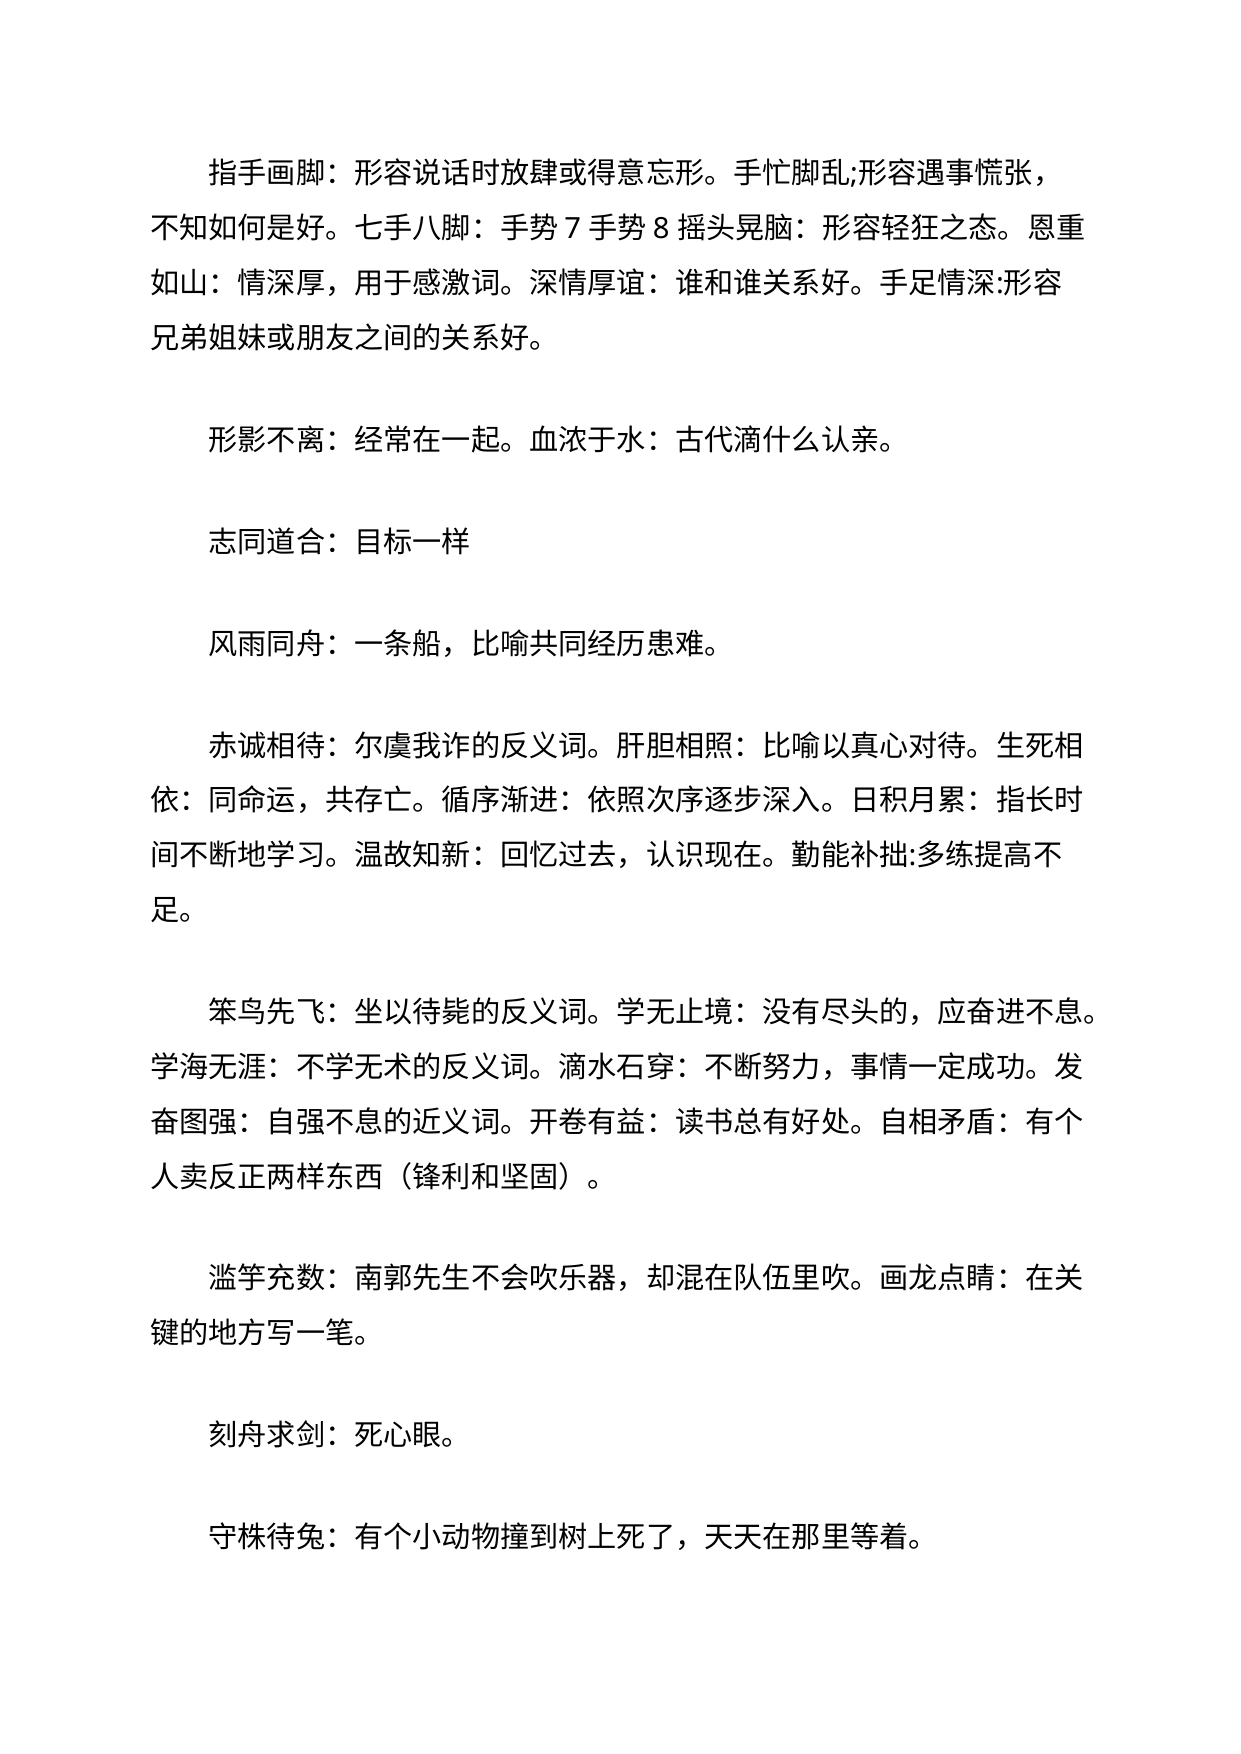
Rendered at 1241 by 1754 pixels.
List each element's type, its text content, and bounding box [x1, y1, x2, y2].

text 刻舟求剑：死心眼。 [150, 1412, 1090, 1454]
text 指手画脚：形容说话时放肆或得意忘形。手忙脚乱;形容遇事慌张，不知如何是好。七手八脚：手势7 手势8 摇头晃脑：形容轻狂之态。恩重如山：情深厚，用于感激词。深情厚谊：谁和谁关系好。手足情深:形容兄弟姐妹或朋友之间的关系好。 [150, 150, 1090, 357]
text 滥竽充数：南郭先生不会吹乐器，却混在队伍里吹。画龙点睛：在关键的地方写一笔。 [150, 1255, 1090, 1352]
text 笨鸟先飞：坐以待毙的反义词。学无止境：没有尽头的，应奋进不息。学海无涯：不学无术的反义词。滴水石穿：不断努力，事情一定成功。发奋图强：自强不息的近义词。开卷有益：读书总有好处。自相矛盾：有个人卖反正两样东西（锋利和坚固）。 [150, 989, 1090, 1196]
text 守株待兔：有个小动物撞到树上死了，天天在那里等着。 [150, 1513, 1090, 1556]
text 风雨同舟：一条船，比喻共同经历患难。 [150, 620, 1090, 663]
text 形影不离：经常在一起。血浓于水：古代滴什么认亲。 [150, 417, 1090, 459]
text 赤诚相待：尔虞我诈的反义词。肝胆相照：比喻以真心对待。生死相依：同命运，共存亡。循序渐进：依照次序逐步深入。日积月累：指长时间不断地学习。温故知新：回忆过去，认识现在。勤能补拙:多练提高不足。 [150, 722, 1090, 929]
text 志同道合：目标一样 [150, 518, 1090, 561]
